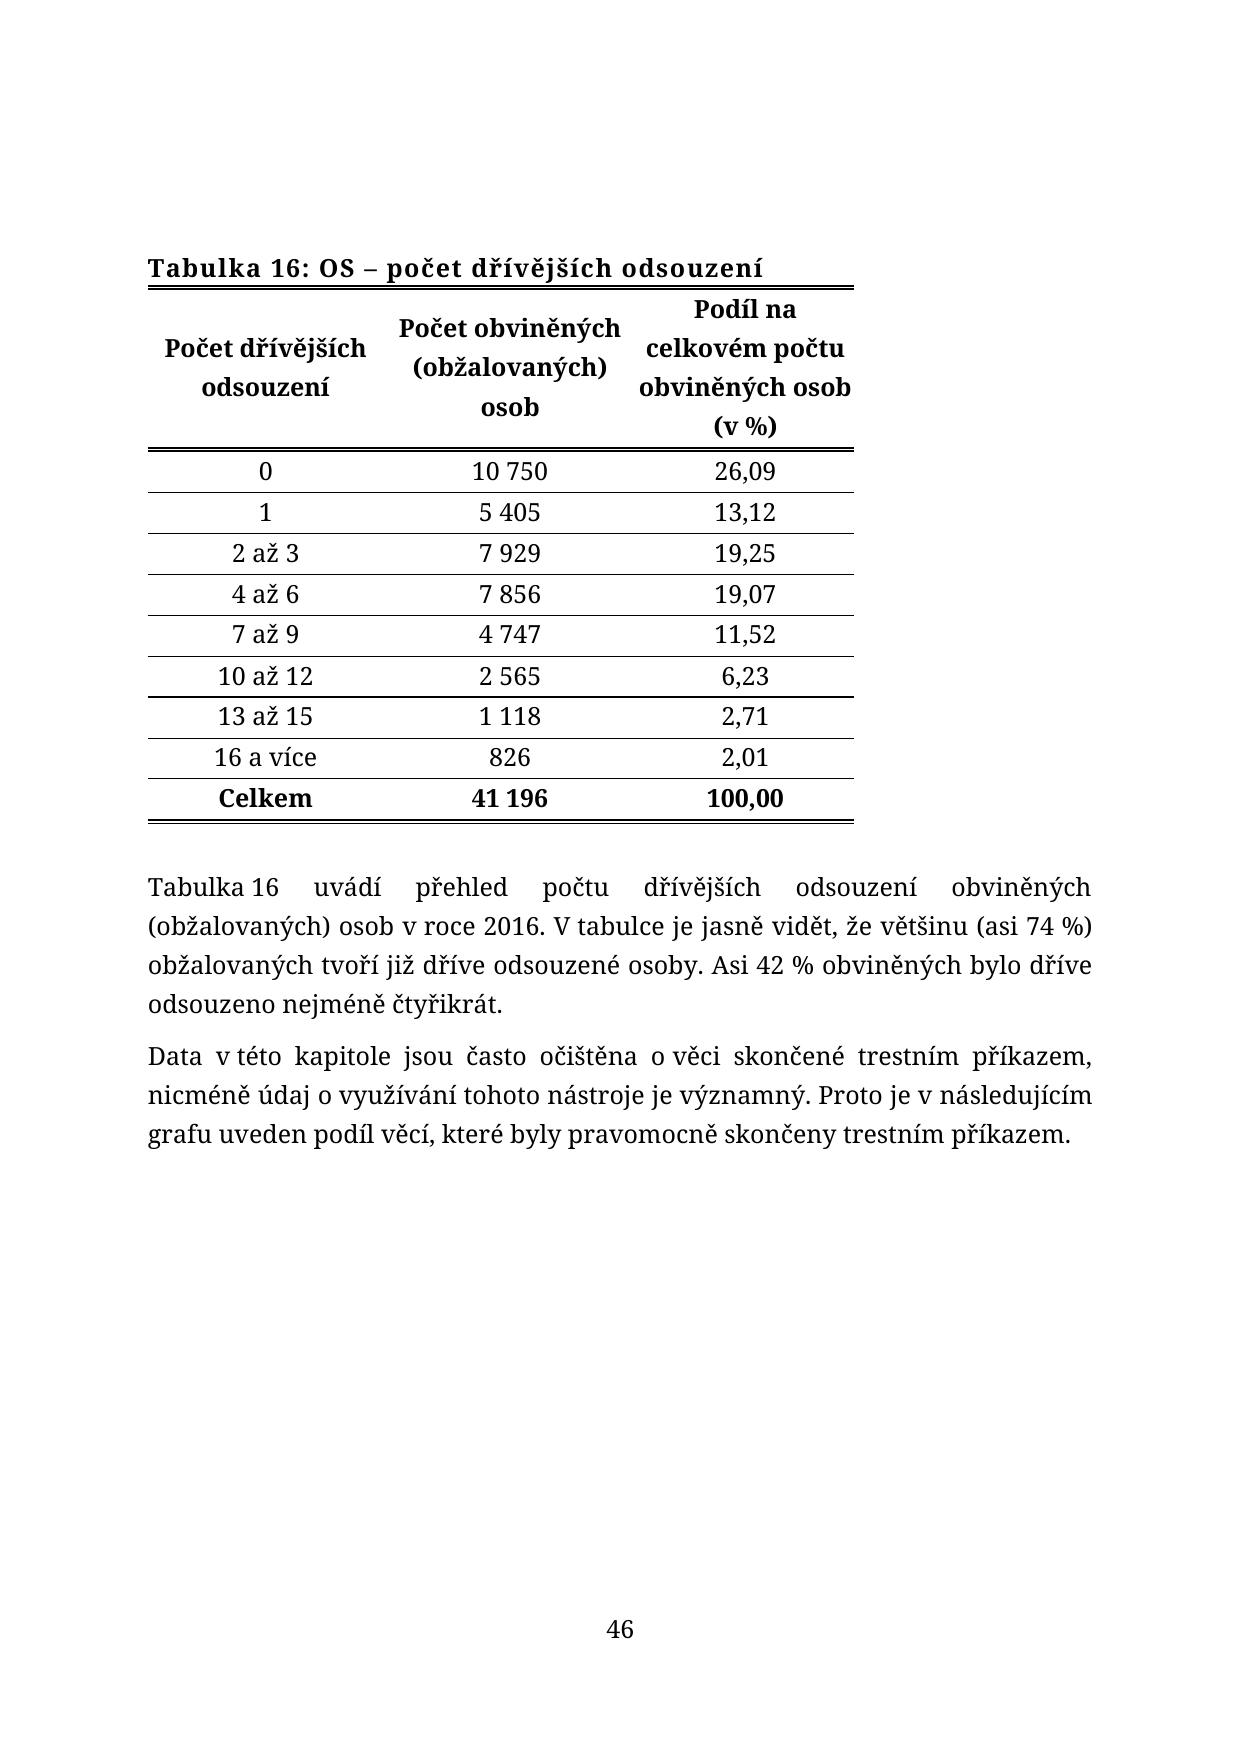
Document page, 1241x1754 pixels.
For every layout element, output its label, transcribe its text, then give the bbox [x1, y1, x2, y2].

table_cell 100,00 [637, 779, 854, 819]
table_cell 13 až 15 [148, 698, 383, 737]
table_cell 19,25 [637, 534, 854, 574]
table_cell 7 929 [383, 534, 637, 574]
table_cell 2,71 [637, 698, 854, 737]
table_header Podíl na celkovém počtu obviněných osob (v %) [637, 290, 854, 447]
table_cell 4 až 6 [148, 575, 383, 614]
table_cell 13,12 [637, 493, 854, 533]
table_cell 1 [148, 493, 383, 533]
table_header Počet dřívějších odsouzení [148, 290, 383, 447]
table_cell 2 až 3 [148, 534, 383, 574]
table_cell 7 až 9 [148, 616, 383, 656]
table_cell 0 [148, 452, 383, 492]
table_cell 5 405 [383, 493, 637, 533]
table_cell 2,01 [637, 739, 854, 778]
table_cell 11,52 [637, 616, 854, 656]
table_cell 7 856 [383, 575, 637, 614]
table_cell 826 [383, 739, 637, 778]
table_cell 10 až 12 [148, 657, 383, 696]
table_cell 19,07 [637, 575, 854, 614]
table_cell 10 750 [383, 452, 637, 492]
table_cell 6,23 [637, 657, 854, 696]
table_cell 4 747 [383, 616, 637, 656]
table_cell 26,09 [637, 452, 854, 492]
table_cell 16 a více [148, 739, 383, 778]
table_header Počet obviněných (obžalovaných) osob [383, 290, 637, 447]
table_cell 2 565 [383, 657, 637, 696]
text Data v této kapitole jsou často očištěna o věci skončené trestním příkazem, nicméně údaj o využívání tohoto nástroje je významný. Proto je v následujícím grafu uveden podíl věcí, které byly pravomocně skončeny trestním příkazem. [148, 1038, 1092, 1151]
table_cell 41 196 [383, 779, 637, 819]
text Tabulka 16 uvádí přehled počtu dřívějších odsouzení obviněných (obžalovaných) osob v roce 2016. V tabulce je jasně vidět, že většinu (asi 74 %) obžalovaných tvoří již dříve odsouzené osoby. Asi 42 % obviněných bylo dříve odsouzeno nejméně čtyřikrát. [148, 869, 1092, 1021]
table_cell Celkem [148, 779, 383, 819]
table_cell 1 118 [383, 698, 637, 737]
